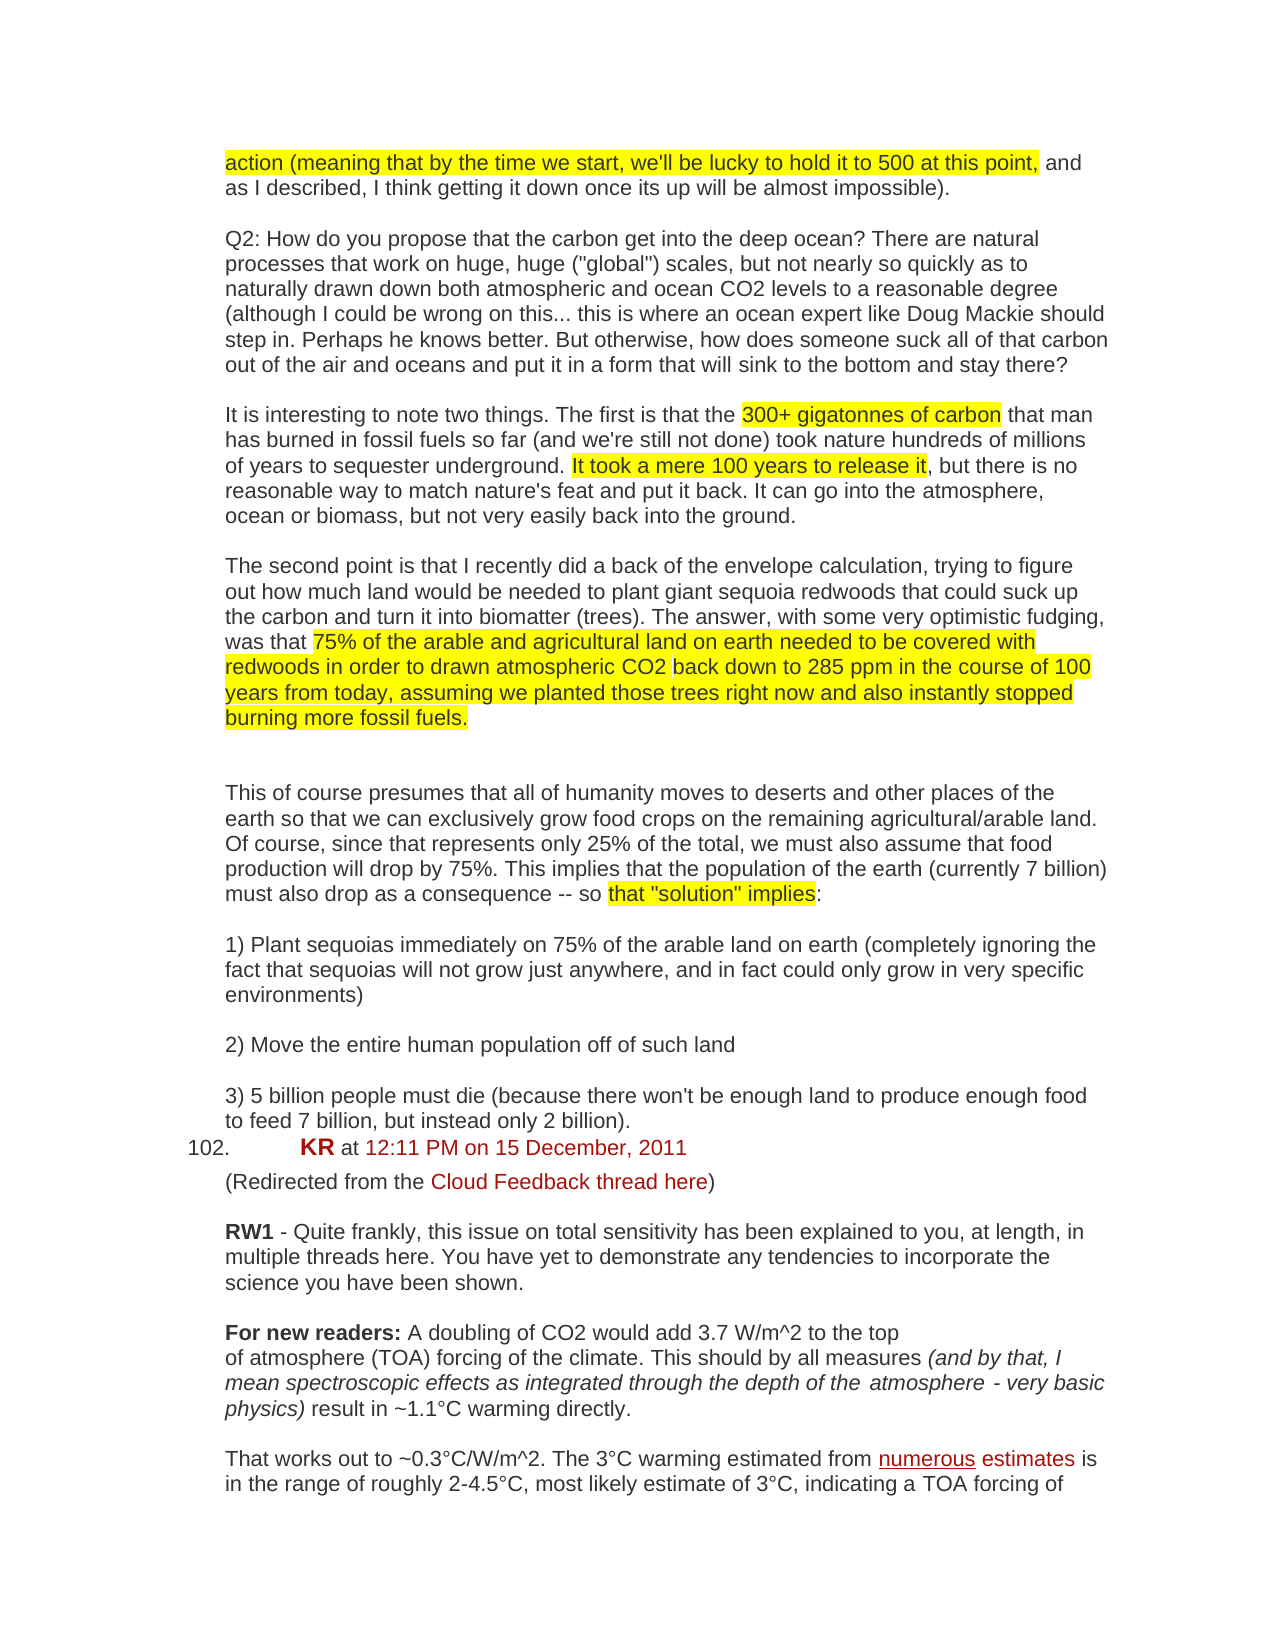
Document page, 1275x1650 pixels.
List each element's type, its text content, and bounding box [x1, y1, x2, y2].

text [225, 150, 1109, 1133]
list KR at 12:11 PM on 15 December, 2011 [187, 1133, 1109, 1161]
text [225, 1168, 1109, 1496]
